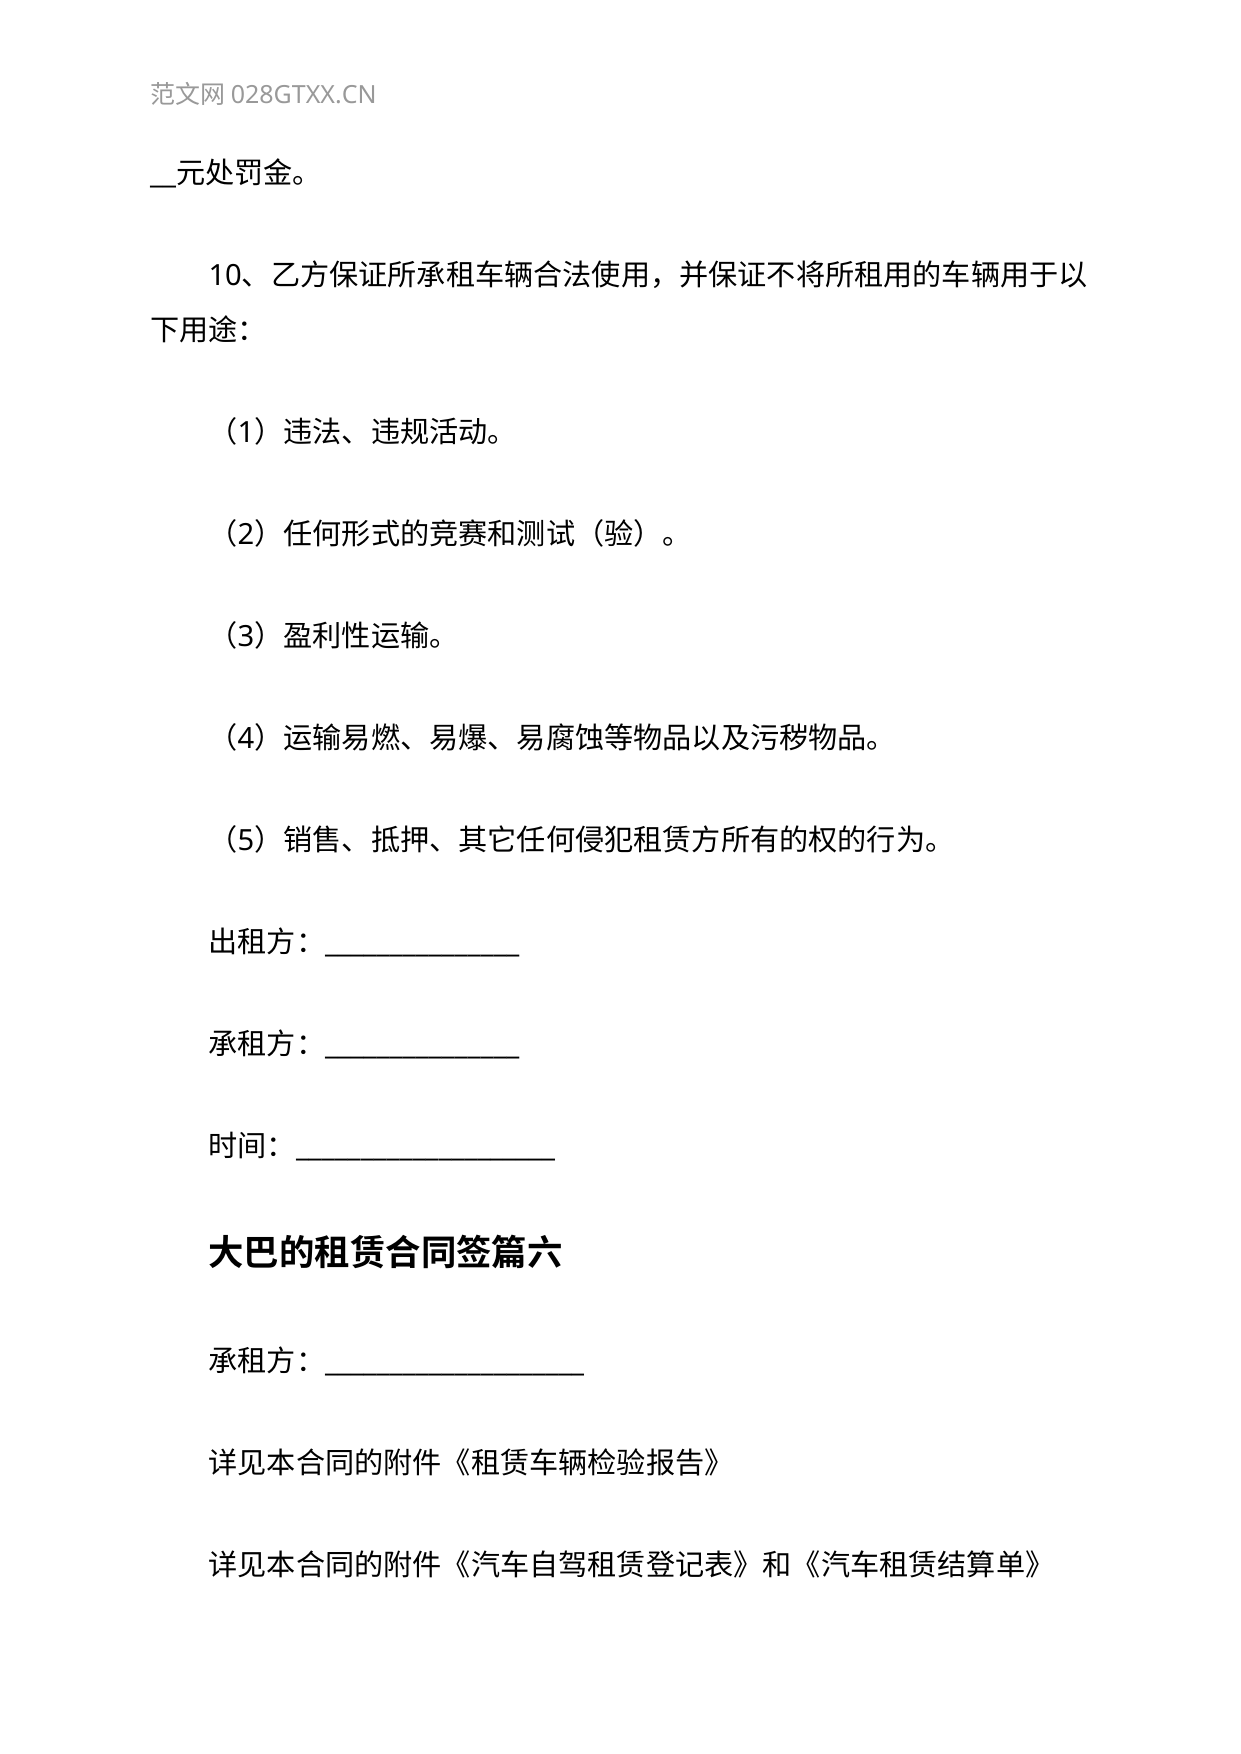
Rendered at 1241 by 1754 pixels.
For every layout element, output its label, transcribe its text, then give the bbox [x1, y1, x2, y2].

text 出租方：_______________ [150, 919, 1090, 961]
text （2）任何形式的竞赛和测试（验）。 [150, 511, 1090, 553]
text 承租方：____________________ [150, 1338, 1090, 1380]
text 承租方：_______________ [150, 1021, 1090, 1063]
text （4）运输易燃、易爆、易腐蚀等物品以及污秽物品。 [150, 715, 1090, 757]
text 时间：____________________ [150, 1123, 1090, 1165]
text 详见本合同的附件《汽车自驾租赁登记表》和《汽车租赁结算单》 [150, 1542, 1090, 1584]
text （3）盈利性运输。 [150, 613, 1090, 655]
text 大巴的租赁合同签篇六 [150, 1224, 1090, 1276]
text 10、乙方保证所承租车辆合法使用，并保证不将所租用的车辆用于以下用途： [150, 252, 1090, 349]
text （1）违法、违规活动。 [150, 409, 1090, 451]
text 详见本合同的附件《租赁车辆检验报告》 [150, 1440, 1090, 1482]
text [150, 150, 1090, 192]
text （5）销售、抵押、其它任何侵犯租赁方所有的权的行为。 [150, 817, 1090, 859]
